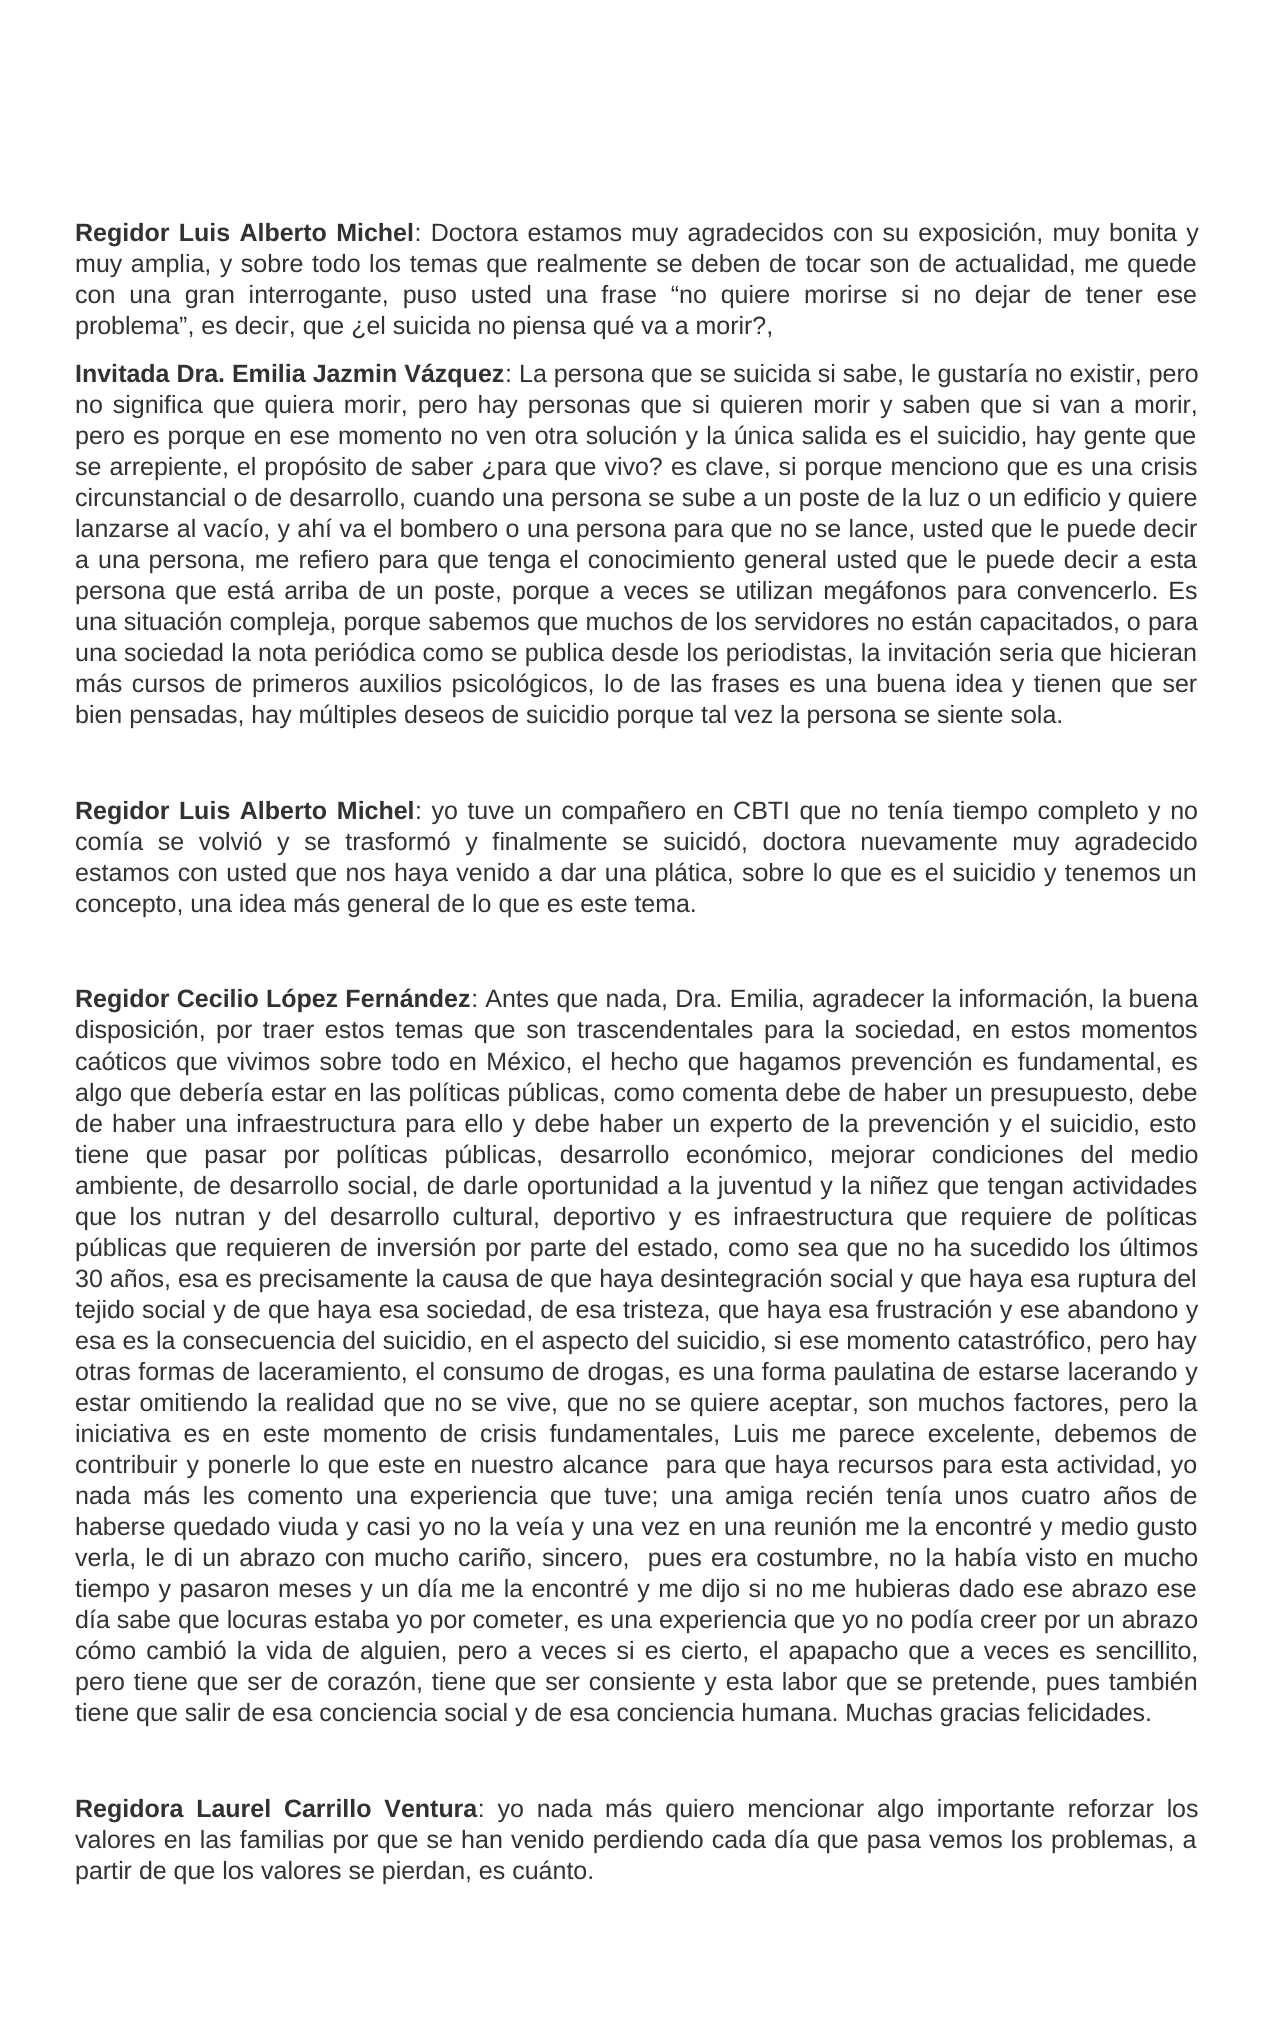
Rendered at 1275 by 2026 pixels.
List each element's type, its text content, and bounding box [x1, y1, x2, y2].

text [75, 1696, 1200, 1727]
text Regidor Luis Alberto Michel: yo tuve un compañero en CBTI que no tenía tiempo completo y no comía se volvió y se trasformó y finalmente se suicidó, doctora nuevamente muy agradecido estamos con usted que nos haya venido a dar una plática, sobre lo que es el suicidio y tenemos un concepto, una idea más general de lo que es este tema. [75, 887, 1200, 918]
text Regidor Luis Alberto Michel: Doctora estamos muy agradecidos con su exposición, muy bonita y muy amplia, y sobre todo los temas que realmente se deben de tocar son de actualidad, me quede con una gran interrogante, puso usted una frase “no quiere morirse si no dejar de tener ese problema”, es decir, que ¿el suicida no piensa qué va a morir?, [75, 309, 1200, 340]
text Regidora Laurel Carrillo Ventura: yo nada más quiero mencionar algo importante reforzar los valores en las familias por que se han venido perdiendo cada día que pasa vemos los problemas, a partir de que los valores se pierdan, es cuánto. [75, 1853, 1200, 1884]
